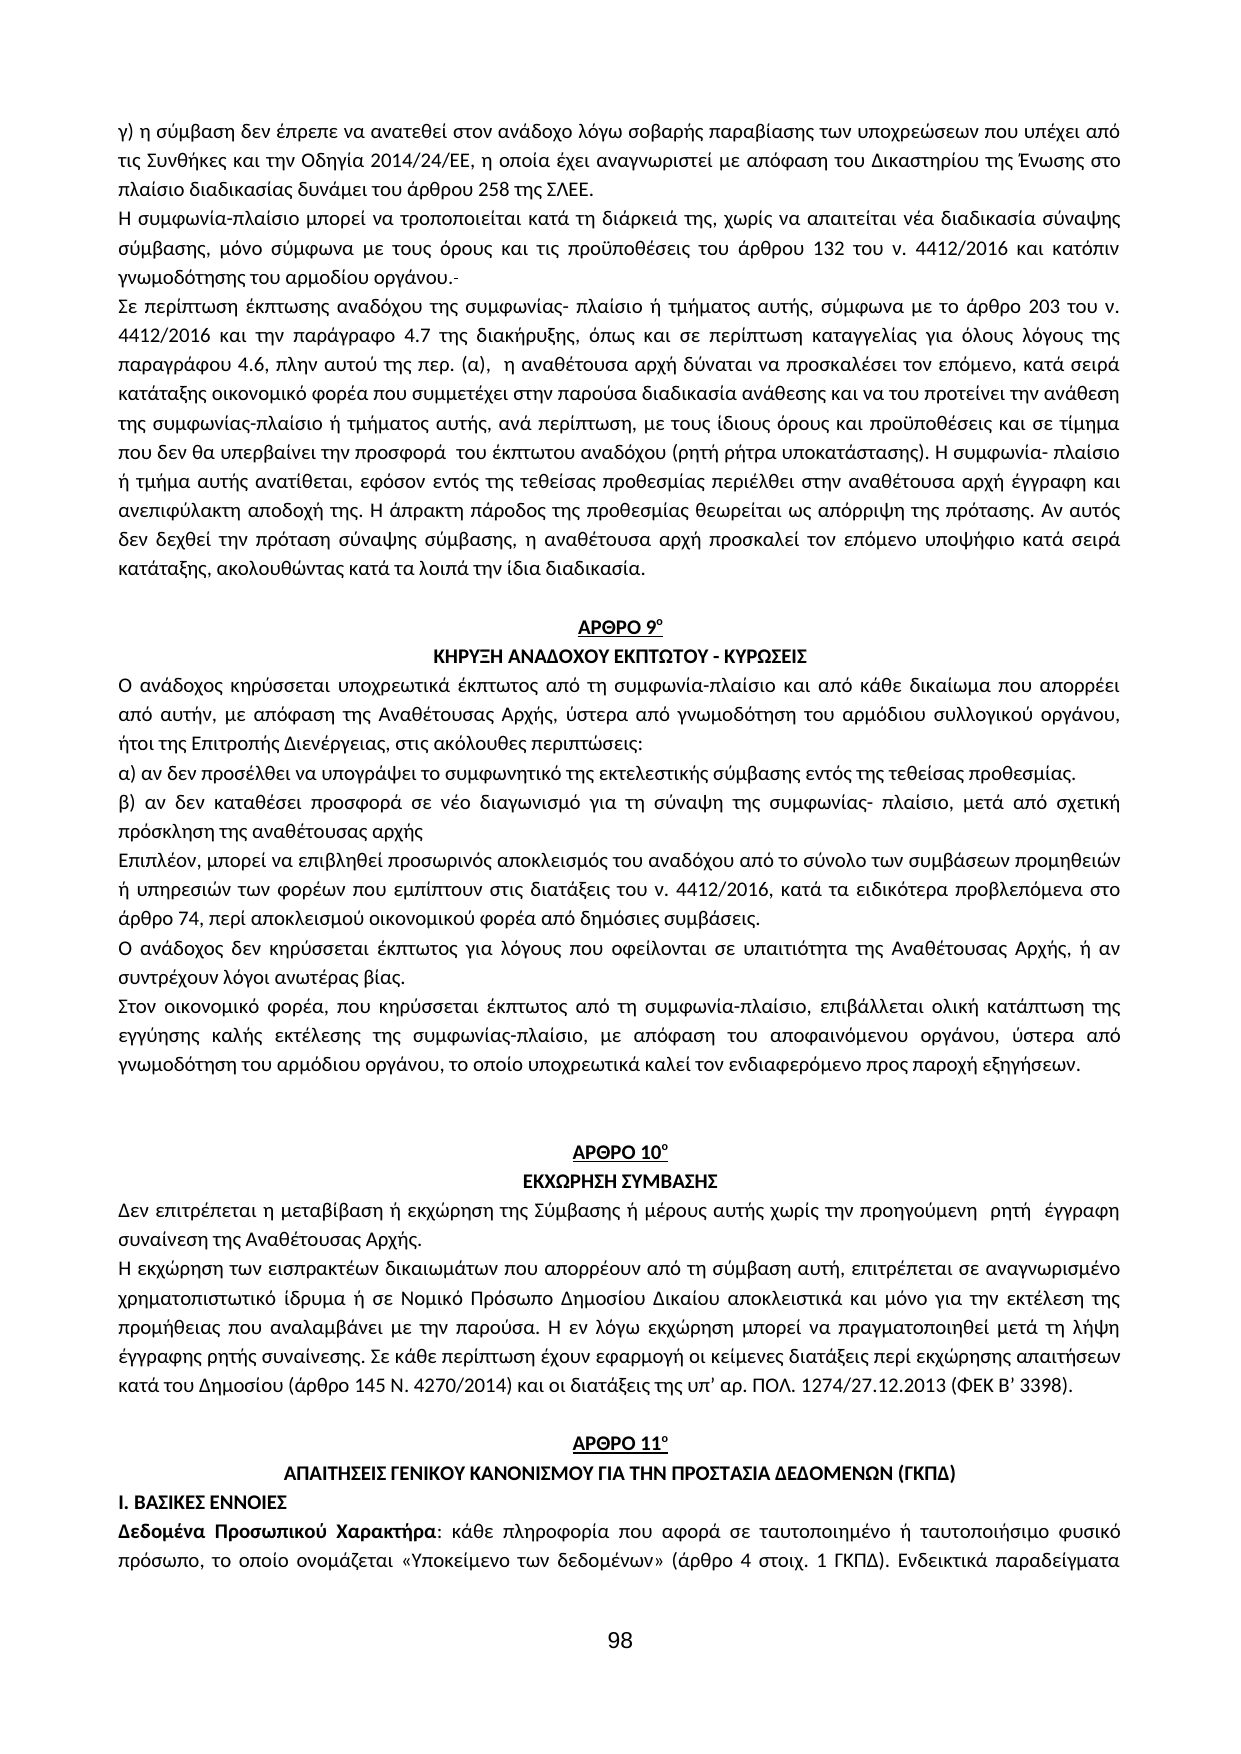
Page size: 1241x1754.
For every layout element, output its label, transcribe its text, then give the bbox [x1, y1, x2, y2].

text Σε περίπτωση έκπτωσης αναδόχου της συμφωνίας- πλαίσιο ή τμήματος αυτής, σύμφωνα με το άρθρο 203 του ν. 4412/2016 και την παράγραφο 4.7 της διακήρυξης, όπως και σε περίπτωση καταγγελίας για όλους λόγους της παραγράφου 4.6, πλην αυτού της περ. (α), η αναθέτουσα αρχή δύναται να προσκαλέσει τον επόμενο, κατά σειρά κατάταξης οικονομικό φορέα που συμμετέχει στην παρούσα διαδικασία ανάθεσης και να του προτείνει την ανάθεση της συμφωνίας-πλαίσιο ή τμήματος αυτής, ανά περίπτωση, με τους ίδιους όρους και προϋποθέσεις και σε τίμημα που δεν θα υπερβαίνει την προσφορά του έκπτωτου αναδόχου (ρητή ρήτρα υποκατάστασης). Η συμφωνία- πλαίσιο ή τμήμα αυτής ανατίθεται, εφόσον εντός της τεθείσας προθεσμίας περιέλθει στην αναθέτουσα αρχή έγγραφη και ανεπιφύλακτη αποδοχή της. Η άπρακτη πάροδος της προθεσμίας θεωρείται ως απόρριψη της πρότασης. Αν αυτός δεν δεχθεί την πρόταση σύναψης σύμβασης, η αναθέτουσα αρχή προσκαλεί τον επόμενο υποψήφιο κατά σειρά κατάταξης, ακολουθώντας κατά τα λοιπά την ίδια διαδικασία. [118, 293, 1122, 581]
text Δεν επιτρέπεται η μεταβίβαση ή εκχώρηση της Σύμβασης ή μέρους αυτής χωρίς την προηγούμενη ρητή έγγραφη συναίνεση της Αναθέτουσας Αρχής. [118, 1197, 1122, 1252]
text ΑΡΘΡΟ 11ο [118, 1431, 1122, 1456]
text ΚΗΡΥΞΗ ΑΝΑΔΟΧΟΥ ΕΚΠΤΩΤΟΥ - ΚΥΡΩΣΕΙΣ [118, 643, 1122, 668]
text α) αν δεν προσέλθει να υπογράψει το συμφωνητικό της εκτελεστικής σύμβασης εντός της τεθείσας προθεσμίας. [118, 760, 1122, 785]
text ΑΡΘΡΟ 9ο [118, 614, 1122, 639]
text Ο ανάδοχος δεν κηρύσσεται έκπτωτος για λόγους που οφείλονται σε υπαιτιότητα της Αναθέτουσας Αρχής, ή αν συντρέχουν λόγοι ανωτέρας βίας. [118, 935, 1122, 989]
text Η συμφωνία-πλαίσιο μπορεί να τροποποιείται κατά τη διάρκειά της, χωρίς να απαιτείται νέα διαδικασία σύναψης σύμβασης, μόνο σύμφωνα με τους όρους και τις προϋποθέσεις του άρθρου 132 του ν. 4412/2016 και κατόπιν γνωμοδότησης του αρμοδίου οργάνου. [118, 206, 1122, 289]
text Η εκχώρηση των εισπρακτέων δικαιωμάτων που απορρέουν από τη σύμβαση αυτή, επιτρέπεται σε αναγνωρισμένο χρηματοπιστωτικό ίδρυμα ή σε Νομικό Πρόσωπο Δημοσίου Δικαίου αποκλειστικά και μόνο για την εκτέλεση της προμήθειας που αναλαμβάνει με την παρούσα. Η εν λόγω εκχώρηση μπορεί να πραγματοποιηθεί μετά τη λήψη έγγραφης ρητής συναίνεσης. Σε κάθε περίπτωση έχουν εφαρμογή οι κείμενες διατάξεις περί εκχώρησης απαιτήσεων κατά του Δημοσίου (άρθρο 145 Ν. 4270/2014) και οι διατάξεις της υπ’ αρ. ΠΟΛ. 1274/27.12.2013 (ΦΕΚ Β’ 3398). [118, 1256, 1122, 1398]
text Στον οικονομικό φορέα, που κηρύσσεται έκπτωτος από τη συμφωνία-πλαίσιο, επιβάλλεται ολική κατάπτωση της εγγύησης καλής εκτέλεσης της συμφωνίας-πλαίσιο, με απόφαση του αποφαινόμενου οργάνου, ύστερα από γνωμοδότηση του αρμόδιου οργάνου, το οποίο υποχρεωτικά καλεί τον ενδιαφερόμενο προς παροχή εξηγήσεων. [118, 993, 1122, 1077]
text Επιπλέον, μπορεί να επιβληθεί προσωρινός αποκλεισμός του αναδόχου από το σύνολο των συμβάσεων προμηθειών ή υπηρεσιών των φορέων που εμπίπτουν στις διατάξεις του ν. 4412/2016, κατά τα ειδικότερα προβλεπόμενα στο άρθρο 74, περί αποκλεισμού οικονομικού φορέα από δημόσιες συμβάσεις. [118, 847, 1122, 931]
text Ο ανάδοχος κηρύσσεται υποχρεωτικά έκπτωτος από τη συμφωνία-πλαίσιο και από κάθε δικαίωμα που απορρέει από αυτήν, με απόφαση της Αναθέτουσας Αρχής, ύστερα από γνωμοδότηση του αρμόδιου συλλογικού οργάνου, ήτοι της Επιτροπής Διενέργειας, στις ακόλουθες περιπτώσεις: [118, 672, 1122, 756]
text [118, 1518, 1122, 1573]
text ΑΠΑΙΤΗΣΕΙΣ ΓΕΝΙΚΟΥ ΚΑΝΟΝΙΣΜΟΥ ΓΙΑ ΤΗΝ ΠΡΟΣΤΑΣΙΑ ΔΕΔΟΜΕΝΩΝ (ΓΚΠΔ) [118, 1460, 1122, 1485]
text Ι. ΒΑΣΙΚΕΣ ΕΝΝΟΙΕΣ [118, 1489, 1122, 1514]
text ΑΡΘΡΟ 10ο [118, 1139, 1122, 1164]
text ΕΚΧΩΡΗΣΗ ΣΥΜΒΑΣΗΣ [118, 1168, 1122, 1193]
text γ) η σύμβαση δεν έπρεπε να ανατεθεί στον ανάδοχο λόγω σοβαρής παραβίασης των υποχρεώσεων που υπέχει από τις Συνθήκες και την Οδηγία 2014/24/ΕΕ, η οποία έχει αναγνωριστεί με απόφαση του Δικαστηρίου της Ένωσης στο πλαίσιο διαδικασίας δυνάμει του άρθρου 258 της ΣΛΕΕ. [118, 118, 1122, 202]
text β) αν δεν καταθέσει προσφορά σε νέο διαγωνισμό για τη σύναψη της συμφωνίας- πλαίσιο, μετά από σχετική πρόσκληση της αναθέτουσας αρχής [118, 789, 1122, 843]
